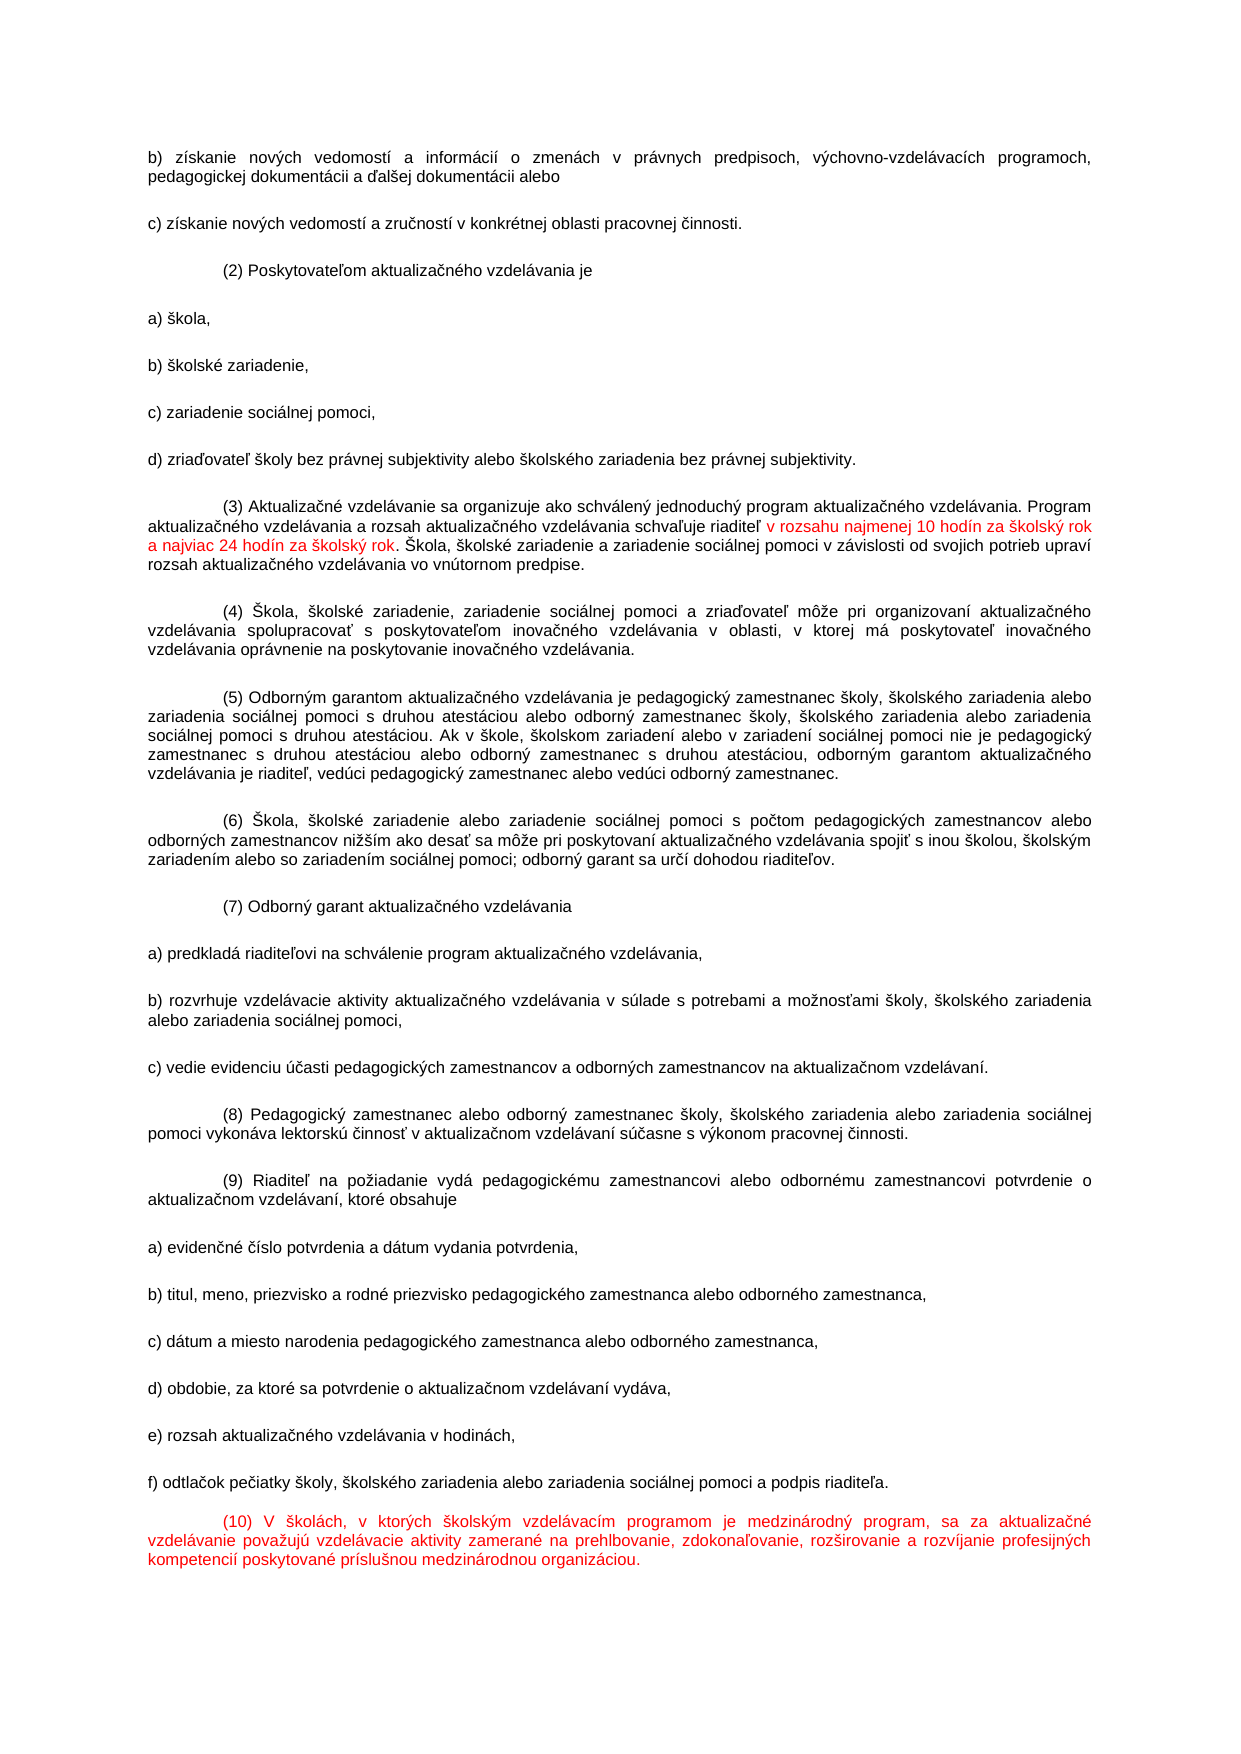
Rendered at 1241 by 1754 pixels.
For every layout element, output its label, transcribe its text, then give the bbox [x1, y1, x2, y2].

text b) školské zariadenie, [148, 356, 1092, 375]
text d) obdobie, za ktoré sa potvrdenie o aktualizačnom vzdelávaní vydáva, [148, 1379, 1092, 1398]
text a) evidenčné číslo potvrdenia a dátum vydania potvrdenia, [148, 1237, 1092, 1257]
text b) titul, meno, priezvisko a rodné priezvisko pedagogického zamestnanca alebo odborného zamestnanca, [148, 1284, 1092, 1304]
text (2) Poskytovateľom aktualizačného vzdelávania je [148, 261, 1092, 280]
text a) predkladá riaditeľovi na schválenie program aktualizačného vzdelávania, [148, 944, 1092, 963]
text e) rozsah aktualizačného vzdelávania v hodinách, [148, 1426, 1092, 1445]
text d) zriaďovateľ školy bez právnej subjektivity alebo školského zariadenia bez právnej subjektivity. [148, 450, 1092, 469]
text (7) Odborný garant aktualizačného vzdelávania [148, 897, 1092, 916]
text b) získanie nových vedomostí a informácií o zmenách v právnych predpisoch, výchovno-vzdelávacích programoch, pedagogickej dokumentácii a ďalšej dokumentácii alebo [148, 148, 1092, 186]
text (5) Odborným garantom aktualizačného vzdelávania je pedagogický zamestnanec školy, školského zariadenia alebo zariadenia sociálnej pomoci s druhou atestáciou alebo odborný zamestnanec školy, školského zariadenia alebo zariadenia sociálnej pomoci s druhou atestáciou. Ak v škole, školskom zariadení alebo v zariadení sociálnej pomoci nie je pedagogický zamestnanec s druhou atestáciou alebo odborný zamestnanec s druhou atestáciou, odborným garantom aktualizačného vzdelávania je riaditeľ, vedúci pedagogický zamestnanec alebo vedúci odborný zamestnanec. [148, 687, 1092, 783]
text f) odtlačok pečiatky školy, školského zariadenia alebo zariadenia sociálnej pomoci a podpis riaditeľa. [148, 1473, 1092, 1492]
text b) rozvrhuje vzdelávacie aktivity aktualizačného vzdelávania v súlade s potrebami a možnosťami školy, školského zariadenia alebo zariadenia sociálnej pomoci, [148, 991, 1092, 1029]
text (4) Škola, školské zariadenie, zariadenie sociálnej pomoci a zriaďovateľ môže pri organizovaní aktualizačného vzdelávania spolupracovať s poskytovateľom inovačného vzdelávania v oblasti, v ktorej má poskytovateľ inovačného vzdelávania oprávnenie na poskytovanie inovačného vzdelávania. [148, 602, 1092, 659]
text (10) V školách, v ktorých školským vzdelávacím programom je medzinárodný program, sa za aktualizačné vzdelávanie považujú vzdelávacie aktivity zamerané na prehlbovanie, zdokonaľovanie, rozširovanie a rozvíjanie profesijných kompetencií poskytované príslušnou medzinárodnou organizáciou. [148, 1512, 1092, 1569]
text (8) Pedagogický zamestnanec alebo odborný zamestnanec školy, školského zariadenia alebo zariadenia sociálnej pomoci vykonáva lektorskú činnosť v aktualizačnom vzdelávaní súčasne s výkonom pracovnej činnosti. [148, 1105, 1092, 1143]
text c) získanie nových vedomostí a zručností v konkrétnej oblasti pracovnej činnosti. [148, 214, 1092, 233]
text c) dátum a miesto narodenia pedagogického zamestnanca alebo odborného zamestnanca, [148, 1332, 1092, 1351]
text (9) Riaditeľ na požiadanie vydá pedagogickému zamestnancovi alebo odbornému zamestnancovi potvrdenie o aktualizačnom vzdelávaní, ktoré obsahuje [148, 1171, 1092, 1209]
text (6) Škola, školské zariadenie alebo zariadenie sociálnej pomoci s počtom pedagogických zamestnancov alebo odborných zamestnancov nižším ako desať sa môže pri poskytovaní aktualizačného vzdelávania spojiť s inou školou, školským zariadením alebo so zariadením sociálnej pomoci; odborný garant sa určí dohodou riaditeľov. [148, 811, 1092, 869]
text c) vedie evidenciu účasti pedagogických zamestnancov a odborných zamestnancov na aktualizačnom vzdelávaní. [148, 1057, 1092, 1077]
text c) zariadenie sociálnej pomoci, [148, 403, 1092, 422]
text a) škola, [148, 308, 1092, 328]
text (3) Aktualizačné vzdelávanie sa organizuje ako schválený jednoduchý program aktualizačného vzdelávania. Program aktualizačného vzdelávania a rozsah aktualizačného vzdelávania schvaľuje riaditeľ v rozsahu najmenej 10 hodín za školský rok a najviac 24 hodín za školský rok. Škola, školské zariadenie a zariadenie sociálnej pomoci v závislosti od svojich potrieb upraví rozsah aktualizačného vzdelávania vo vnútornom predpise. [148, 497, 1092, 574]
